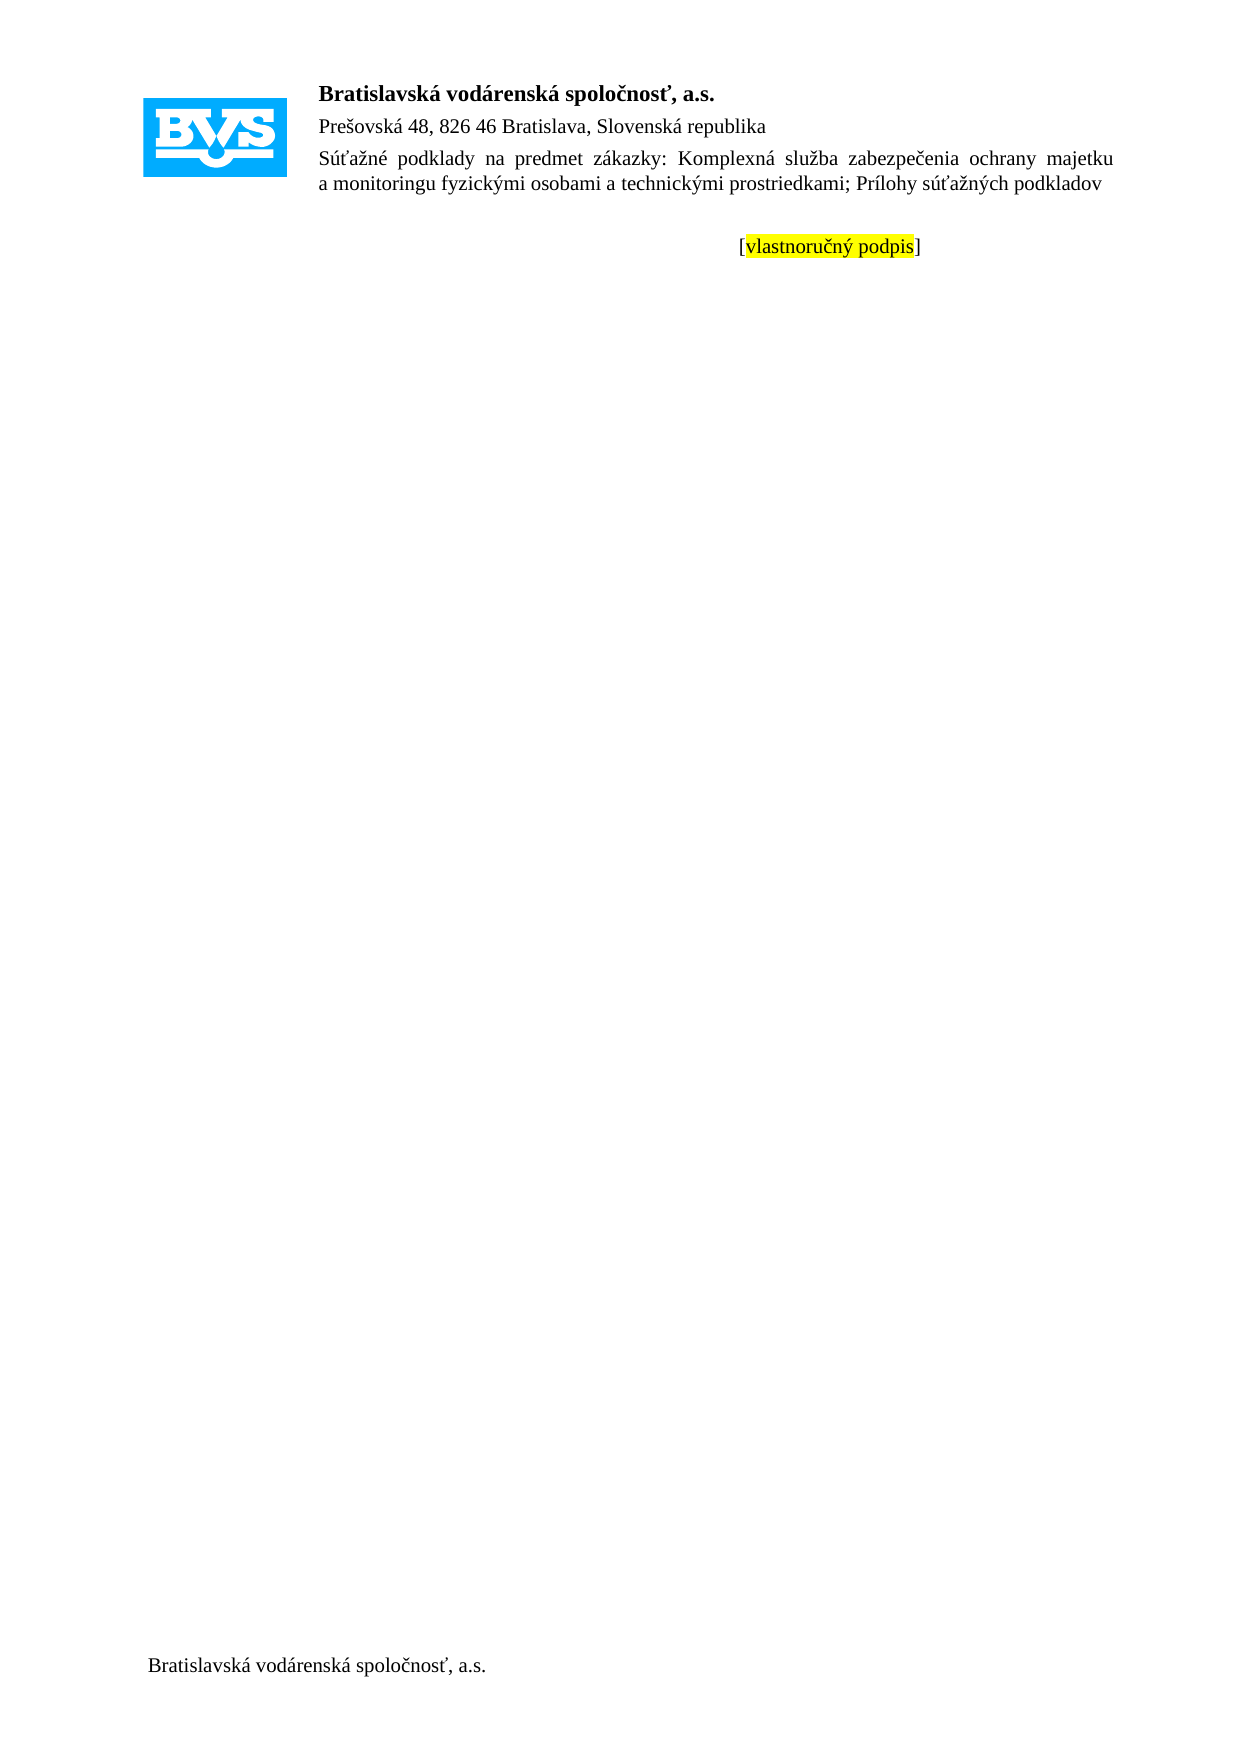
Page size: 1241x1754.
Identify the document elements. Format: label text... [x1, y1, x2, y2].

text [vlastnoručný podpis] [914, 234, 1092, 258]
text [vlastnoručný podpis] [148, 234, 746, 258]
